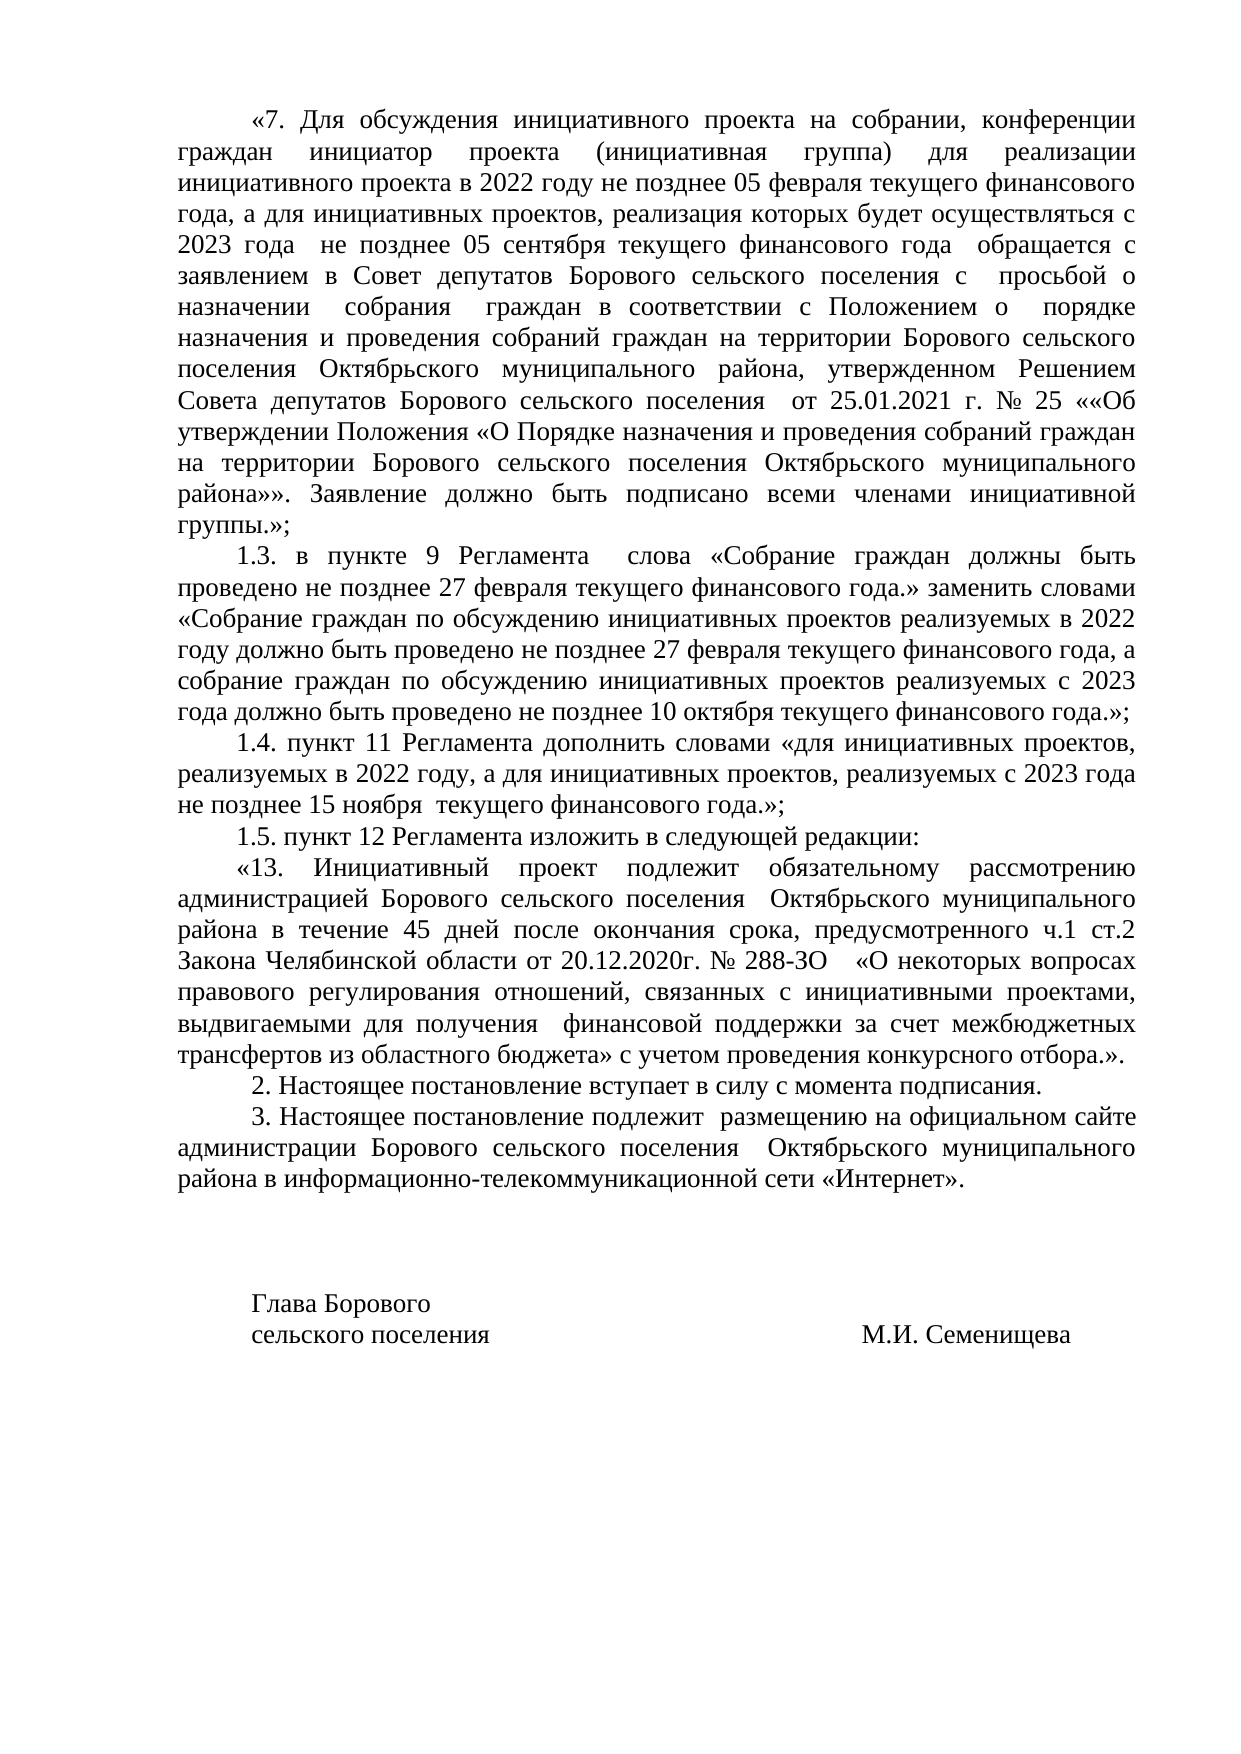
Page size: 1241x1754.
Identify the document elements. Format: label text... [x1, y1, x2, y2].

text 1.5. пункт 12 Регламента изложить в следующей редакции: [177, 820, 1137, 851]
text 2. Настоящее постановление вступает в силу с момента подписания. [177, 1069, 1137, 1100]
text 3. Настоящее постановление подлежит размещению на официальном сайте администрации Борового сельского поселения Октябрьского муниципального района в информационно-телекоммуникационной сети «Интернет». [177, 1100, 1137, 1193]
text «13. Инициативный проект подлежит обязательному рассмотрению администрацией Борового сельского поселения Октябрьского муниципального района в течение 45 дней после окончания срока, предусмотренного ч.1 ст.2 Закона Челябинской области от 20.12.2020г. № 288-ЗО «О некоторых вопросах правового регулирования отношений, связанных с инициативными проектами, выдвигаемыми для получения финансовой поддержки за счет межбюджетных трансфертов из областного бюджета» с учетом проведения конкурсного отбора.». [177, 851, 1137, 1069]
text «7. Для обсуждения инициативного проекта на собрании, конференции граждан инициатор проекта (инициативная группа) для реализации инициативного проекта в 2022 году не позднее 05 февраля текущего финансового года, а для инициативных проектов, реализация которых будет осуществляться с 2023 года не позднее 05 сентября текущего финансового года обращается с заявлением в Совет депутатов Борового сельского поселения с просьбой о назначении собрания граждан в соответствии с Положением о порядке назначения и проведения собраний граждан на территории Борового сельского поселения Октябрьского муниципального района, утвержденном Решением Совета депутатов Борового сельского поселения от 25.01.2021 г. № 25 ««Об утверждении Положения «О Порядке назначения и проведения собраний граждан на территории Борового сельского поселения Октябрьского муниципального района»». Заявление должно быть подписано всеми членами инициативной группы.»; [177, 103, 1137, 539]
text Глава Борового [177, 1287, 1137, 1318]
text 1.3. в пункте 9 Регламента слова «Собрание граждан должны быть проведено не позднее 27 февраля текущего финансового года.» заменить словами «Собрание граждан по обсуждению инициативных проектов реализуемых в 2022 году должно быть проведено не позднее 27 февраля текущего финансового года, а собрание граждан по обсуждению инициативных проектов реализуемых с 2023 года должно быть проведено не позднее 10 октября текущего финансового года.»; [177, 539, 1137, 726]
text сельского поселения М.И. Семенищева [177, 1318, 1137, 1349]
text 1.4. пункт 11 Регламента дополнить словами «для инициативных проектов, реализуемых в 2022 году, а для инициативных проектов, реализуемых с 2023 года не позднее 15 ноября текущего финансового года.»; [177, 726, 1137, 820]
